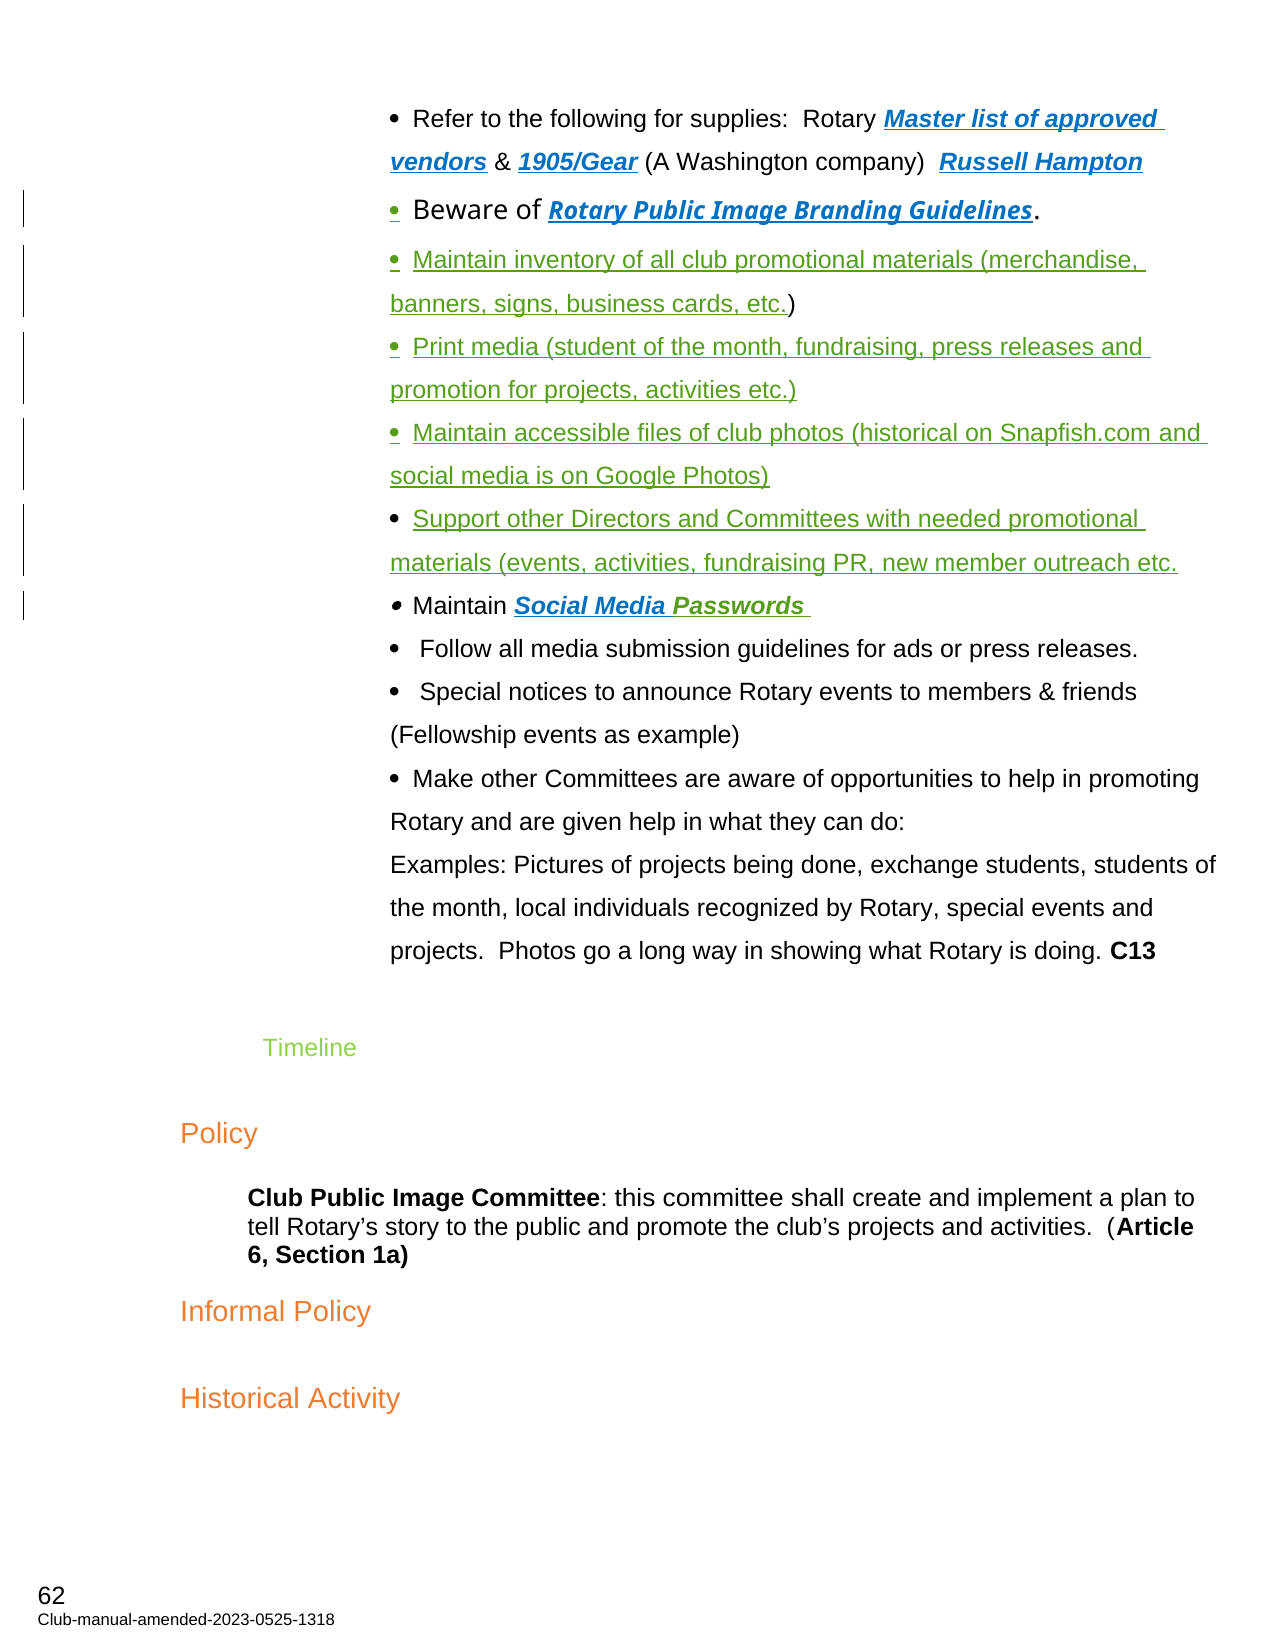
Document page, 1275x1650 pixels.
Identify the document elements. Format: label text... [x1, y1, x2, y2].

text Maintain Social Media [390, 591, 1237, 620]
subtitle Policy [180, 1116, 1147, 1149]
text ) [390, 245, 1237, 317]
subtitle Club Public Image Committee: this committee shall create and implement a plan to tell Rotary’s story to the public and promote the club’s projects and activities. (Article 6, Section 1a) [247, 1183, 1207, 1269]
subtitle Timeline [262, 1033, 1237, 1062]
text Make other Committees are aware of opportunities to help in promoting Rotary and are given help in what they can do: Examples: Pictures of projects being done, exchange students, students of the month, local individuals recognized by Rotary, special events and projects. Photos go a long way in showing what Rotary is doing. C13 [390, 764, 1237, 965]
subtitle Historical Activity [180, 1381, 1147, 1415]
text Special notices to announce Rotary events to members & friends (Fellowship events as example) [390, 677, 1237, 749]
subtitle Informal Policy [180, 1294, 1147, 1327]
text Refer to the following for supplies: Rotary Master list of approved vendors & 1905/Gear (A Washington company) Russell Hampton [390, 104, 1237, 176]
text Follow all media submission guidelines for ads or press releases. [390, 634, 1237, 663]
text Beware of Rotary Public Image Branding Guidelines. [390, 190, 1237, 227]
